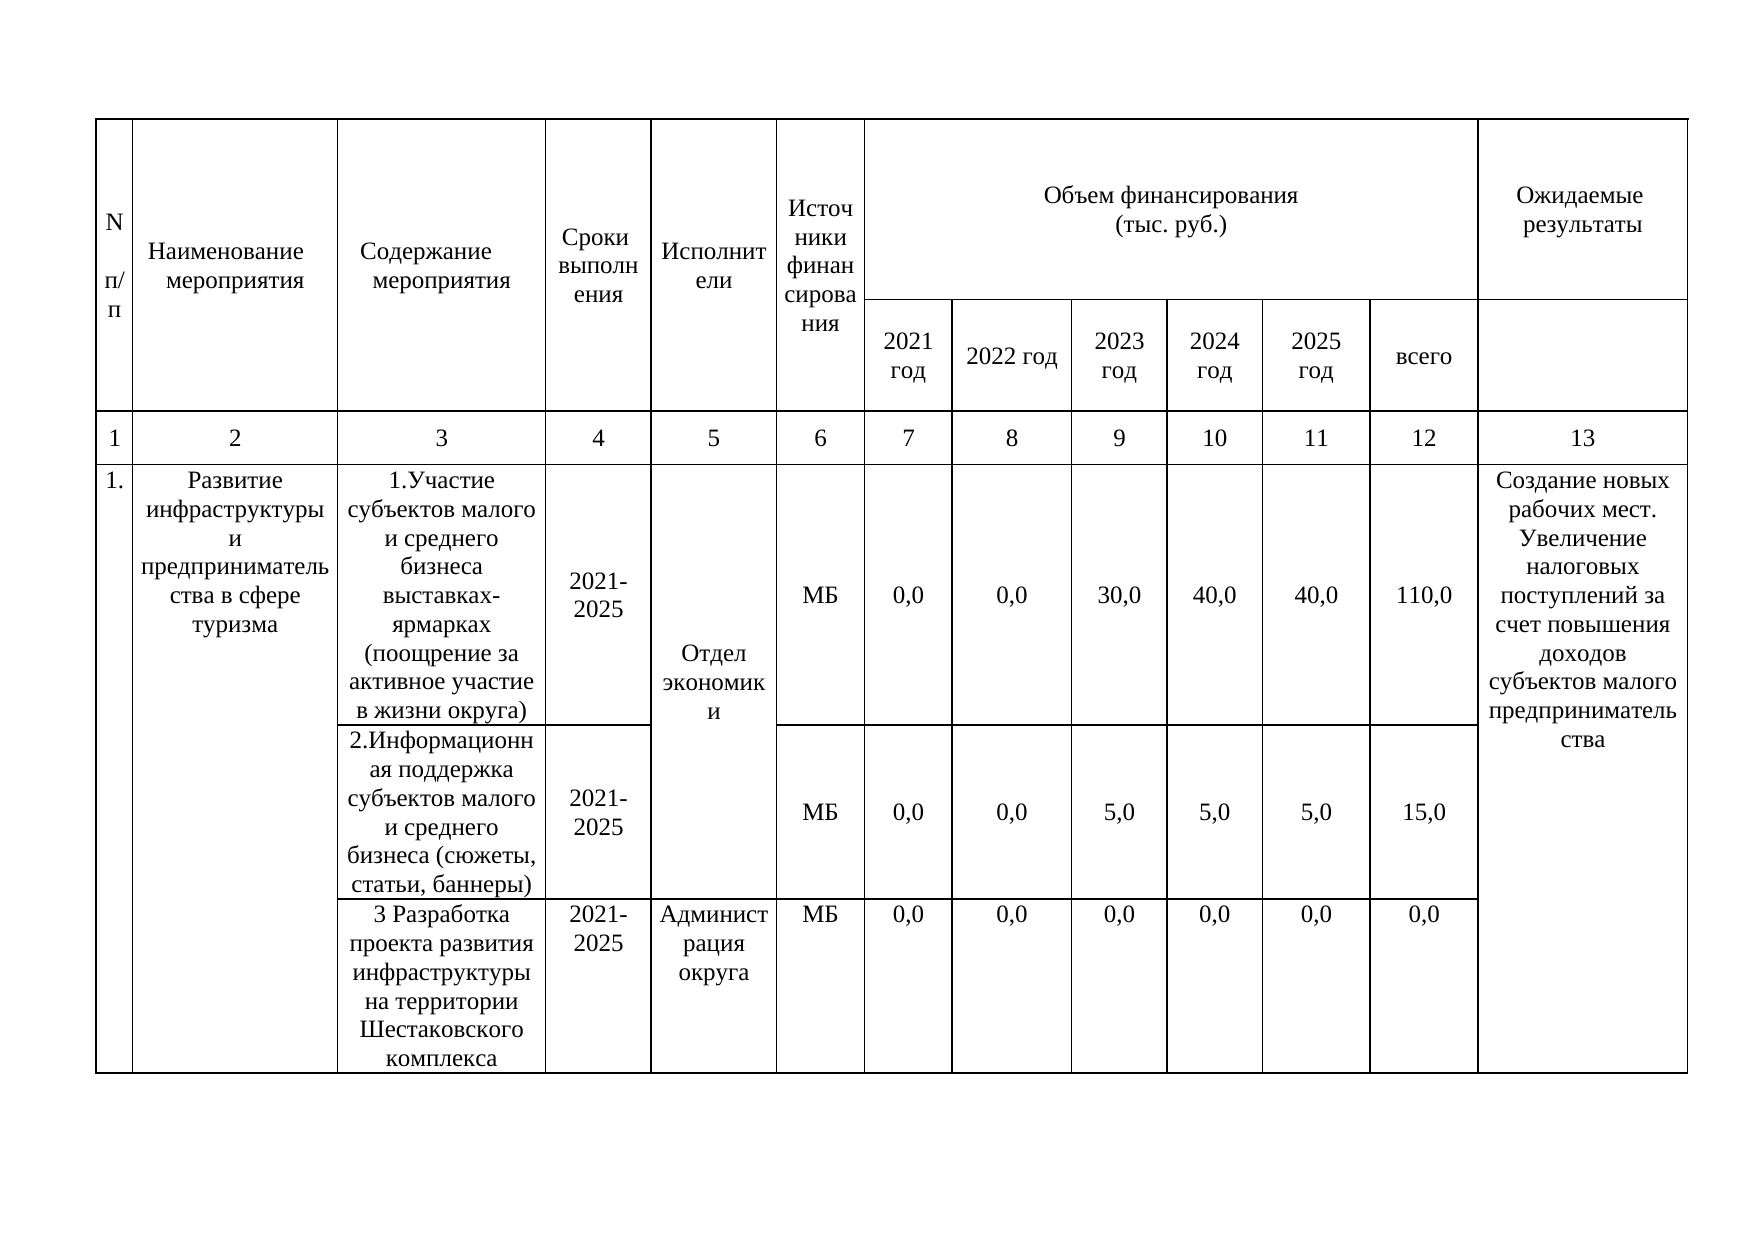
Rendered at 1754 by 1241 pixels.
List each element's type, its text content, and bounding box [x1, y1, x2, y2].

table_cell 0,0 [865, 900, 951, 1072]
table_cell 5,0 [1072, 726, 1166, 898]
table_header N п/п [97, 120, 132, 410]
table_cell 2.Информационная поддержка субъектов малого и среднего бизнеса (сюжеты, статьи, баннеры) [338, 726, 545, 898]
table_cell 3 Разработка проекта развития инфраструктуры на территории Шестаковского комплекса [338, 900, 545, 1072]
table_cell 11 [1263, 412, 1369, 464]
table_cell 0,0 [1263, 900, 1369, 1072]
table_cell 0,0 [1371, 900, 1477, 1072]
table_cell 30,0 [1072, 465, 1166, 724]
table_header Исполнители [652, 120, 776, 410]
table_cell 0,0 [865, 465, 951, 724]
table_cell 1. [97, 465, 132, 1072]
table_cell 0,0 [1072, 900, 1166, 1072]
table_cell 6 [777, 412, 864, 464]
table_cell 3 [338, 412, 545, 464]
table_cell 4 [546, 412, 650, 464]
table_cell 0,0 [865, 726, 951, 898]
table_cell 2021-2025 [546, 900, 650, 1072]
table_cell 2024 год [1168, 300, 1262, 410]
table_cell МБ [777, 465, 864, 724]
table_cell 2021-2025 [546, 726, 650, 898]
table_cell 12 [1371, 412, 1477, 464]
table_header Наименование мероприятия [133, 120, 337, 410]
table_cell 2021-2025 [546, 465, 650, 724]
table_cell 0,0 [953, 726, 1071, 898]
table_cell 2 [133, 412, 337, 464]
table_cell 0,0 [953, 465, 1071, 724]
table_cell 5,0 [1168, 726, 1262, 898]
table_cell 40,0 [1168, 465, 1262, 724]
table_cell МБ [777, 726, 864, 898]
table_cell Администрация округа [652, 900, 776, 1072]
table_header Сроки выполнения [546, 120, 650, 410]
table_cell 10 [1168, 412, 1262, 464]
table_cell 5,0 [1263, 726, 1369, 898]
table_cell 0,0 [953, 900, 1071, 1072]
table_cell 1 [97, 412, 132, 464]
table_cell МБ [777, 900, 864, 1072]
table_header Источники финансирования [777, 120, 864, 410]
table_cell 13 [1479, 412, 1687, 464]
table_cell 15,0 [1371, 726, 1477, 898]
table_cell 5 [652, 412, 776, 464]
table_cell Отдел экономики [652, 465, 776, 898]
table_cell Создание новых рабочих мест. Увеличение налоговых поступлений за счет повышения доходов субъектов малого предпринимательства [1479, 465, 1687, 1072]
table_cell 1.Участие субъектов малого и среднего бизнеса выставках-ярмарках (поощрение за активное участие в жизни округа) [338, 465, 545, 724]
table_cell 9 [1072, 412, 1166, 464]
table_cell 2022 год [953, 300, 1071, 410]
table_header Объем финансирования (тыс. руб.) [865, 120, 1477, 298]
table_cell 110,0 [1371, 465, 1477, 724]
table_cell 2023 год [1072, 300, 1166, 410]
table_cell 40,0 [1263, 465, 1369, 724]
table_cell 8 [953, 412, 1071, 464]
table_cell 2025 год [1263, 300, 1369, 410]
table_cell 7 [865, 412, 951, 464]
table_header Ожидаемые результаты [1479, 120, 1687, 298]
table_cell 0,0 [1168, 900, 1262, 1072]
table_header Содержание мероприятия [338, 120, 545, 410]
table_cell 2021 год [865, 300, 951, 410]
table_cell [1479, 300, 1687, 410]
table_cell Развитие инфраструктуры и предпринимательства в сфере туризма [133, 465, 337, 1072]
table_cell всего [1371, 300, 1477, 410]
